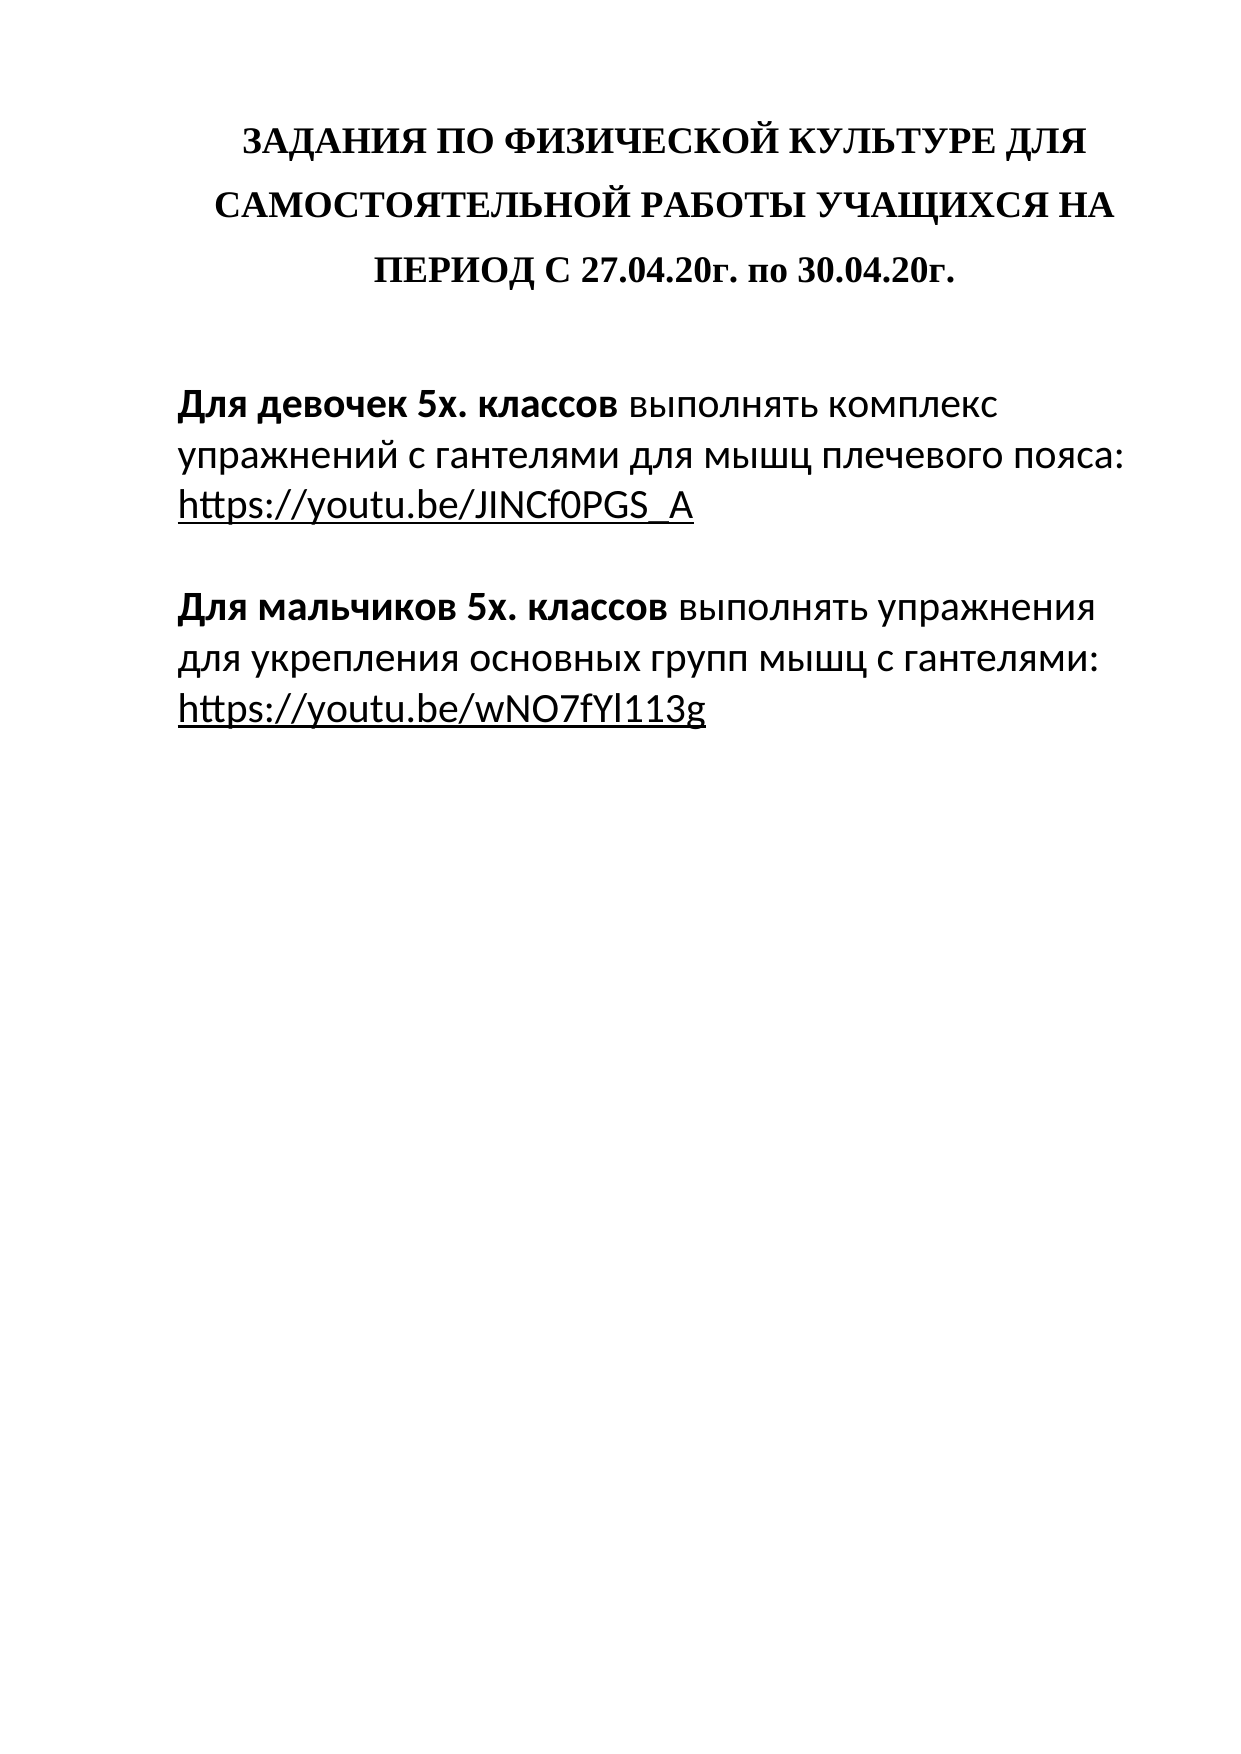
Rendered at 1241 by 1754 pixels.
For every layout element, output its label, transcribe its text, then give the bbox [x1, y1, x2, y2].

text Для мальчиков 5х. классов выполнять упражнения для укрепления основных групп мышц с гантелями: https://youtu.be/wNO7fYl113g [177, 580, 1152, 733]
text Для девочек 5х. классов выполнять комплекс упражнений с гантелями для мышц плечевого пояса: https://youtu.be/JINCf0PGS_A [177, 377, 1152, 529]
text ЗАДАНИЯ ПО ФИЗИЧЕСКОЙ КУЛЬТУРЕ ДЛЯ САМОСТОЯТЕЛЬНОЙ РАБОТЫ УЧАЩИХСЯ НА ПЕРИОД С 27.04.20г. по 30.04.20г. [177, 118, 1152, 291]
